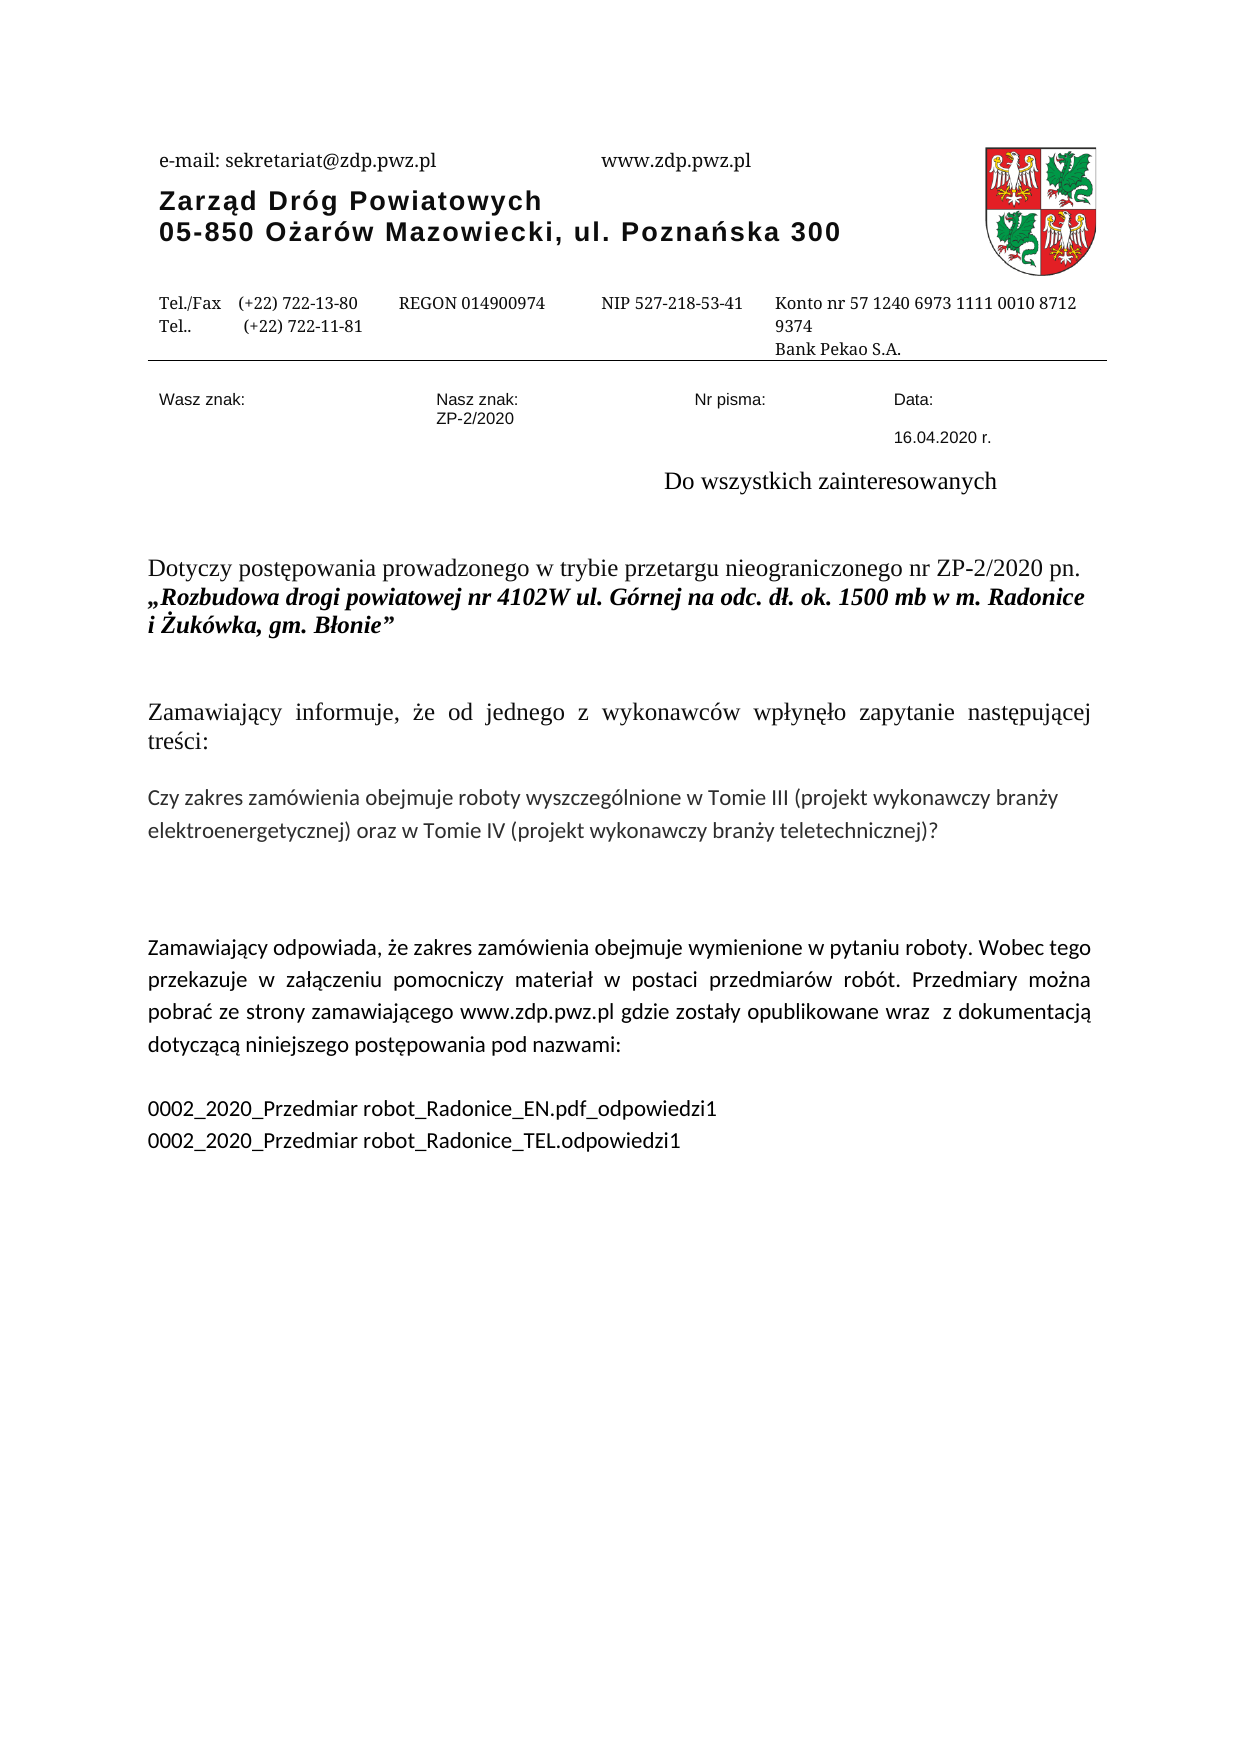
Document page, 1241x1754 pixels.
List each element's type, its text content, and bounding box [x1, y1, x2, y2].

picture [985, 147, 1097, 276]
text Czy zakres zamówienia obejmuje roboty wyszczególnione w Tomie III (projekt wykonawczy branży elektroenergetycznej) oraz w Tomie IV (projekt wykonawczy branży teletechnicznej)? [148, 783, 1093, 844]
table_cell REGON 014900974 [388, 292, 590, 360]
table_header e-mail: sekretariat@zdp.pwz.pl [148, 148, 590, 185]
table_cell Konto nr 57 1240 6973 1111 0010 8712 9374 Bank Pekao S.A. [764, 292, 1107, 360]
table_header [871, 148, 1107, 292]
table_header Nasz znak: Nr pisma: ZP-2/2020 [425, 390, 882, 466]
list 0002_2020_Przedmiar robot_Radonice_EN.pdf_odpowiedzi1 [148, 1094, 1093, 1122]
table_header Data: 16.04.2020 r. [882, 390, 1107, 466]
table_header Wasz znak: [148, 390, 425, 466]
text Dotyczy postępowania prowadzonego w trybie przetargu nieograniczonego nr ZP-2/2020 pn. „Rozbudowa drogi powiatowej nr 4102W ul. Górnej na odc. dł. ok. 1500 mb w m. Radonice i Żukówka, gm. Błonie” [148, 553, 1093, 639]
text Do wszystkich zainteresowanych [664, 466, 1093, 495]
list 0002_2020_Przedmiar robot_Radonice_TEL.odpowiedzi1 [148, 1126, 1093, 1154]
table_cell NIP 527-218-53-41 [590, 292, 764, 360]
table_header www.zdp.pwz.pl [590, 148, 871, 185]
table_cell Zarząd Dróg Powiatowych 05-850 Ożarów Mazowiecki, ul. Poznańska 300 [148, 185, 871, 292]
text Zamawiający informuje, że od jednego z wykonawców wpłynęło zapytanie następującej treści: [148, 697, 1093, 755]
table_cell Tel./Fax (+22) 722-13-80 Tel.. (+22) 722-11-81 [148, 292, 387, 360]
list Zamawiający odpowiada, że zakres zamówienia obejmuje wymienione w pytaniu roboty. Wobec tego przekazuje w załączeniu pomocniczy materiał w postaci przedmiarów robót. Przedmiary można pobrać ze strony zamawiającego www.zdp.pwz.pl gdzie zostały opublikowane wraz z dokumentacją dotyczącą niniejszego postępowania pod nazwami: [148, 933, 1093, 1058]
